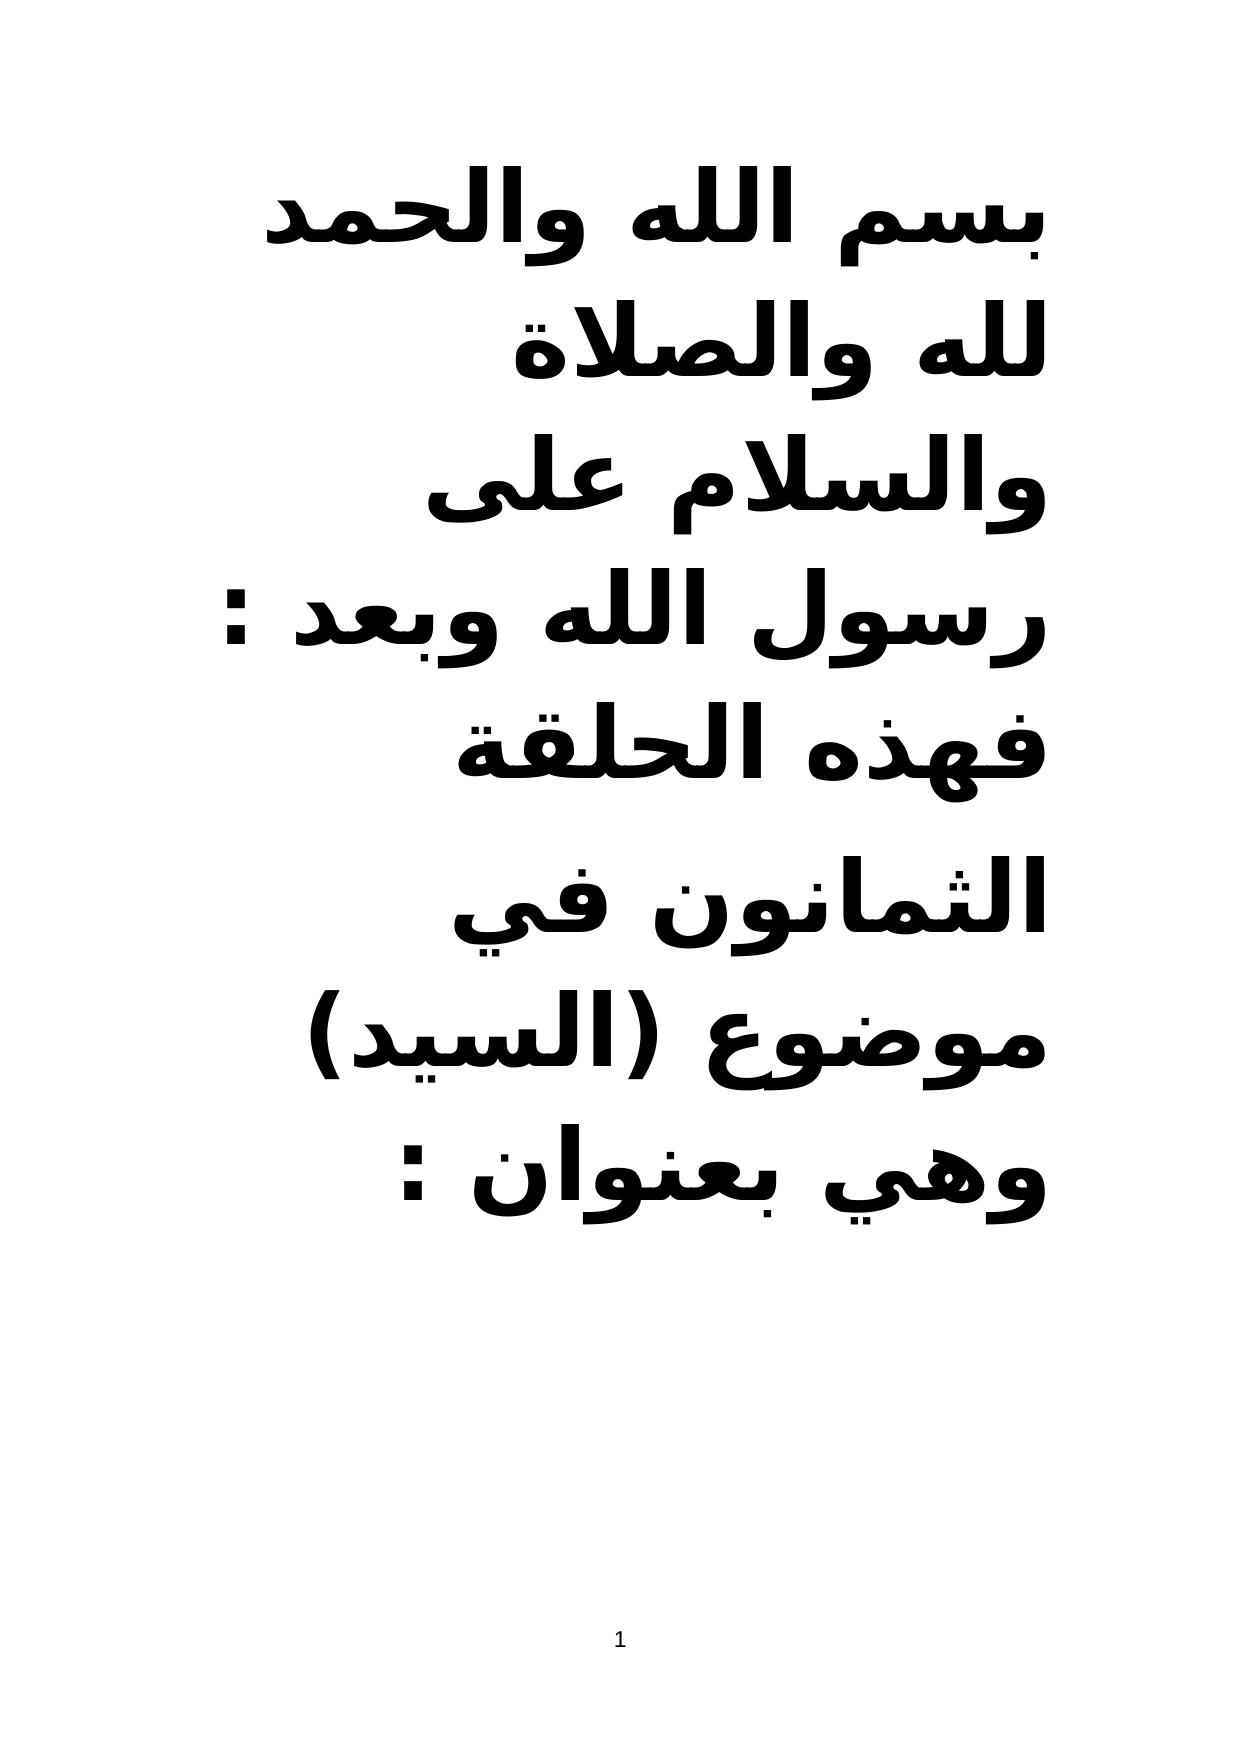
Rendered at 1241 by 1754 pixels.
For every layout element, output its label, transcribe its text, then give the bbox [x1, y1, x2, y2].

text الثمانون في موضوع (السيد) وهي بعنوان : [187, 840, 1053, 1224]
text بسم الله والحمد لله والصلاة والسلام على رسول الله وبعد : فهذه الحلقة [187, 150, 1053, 802]
